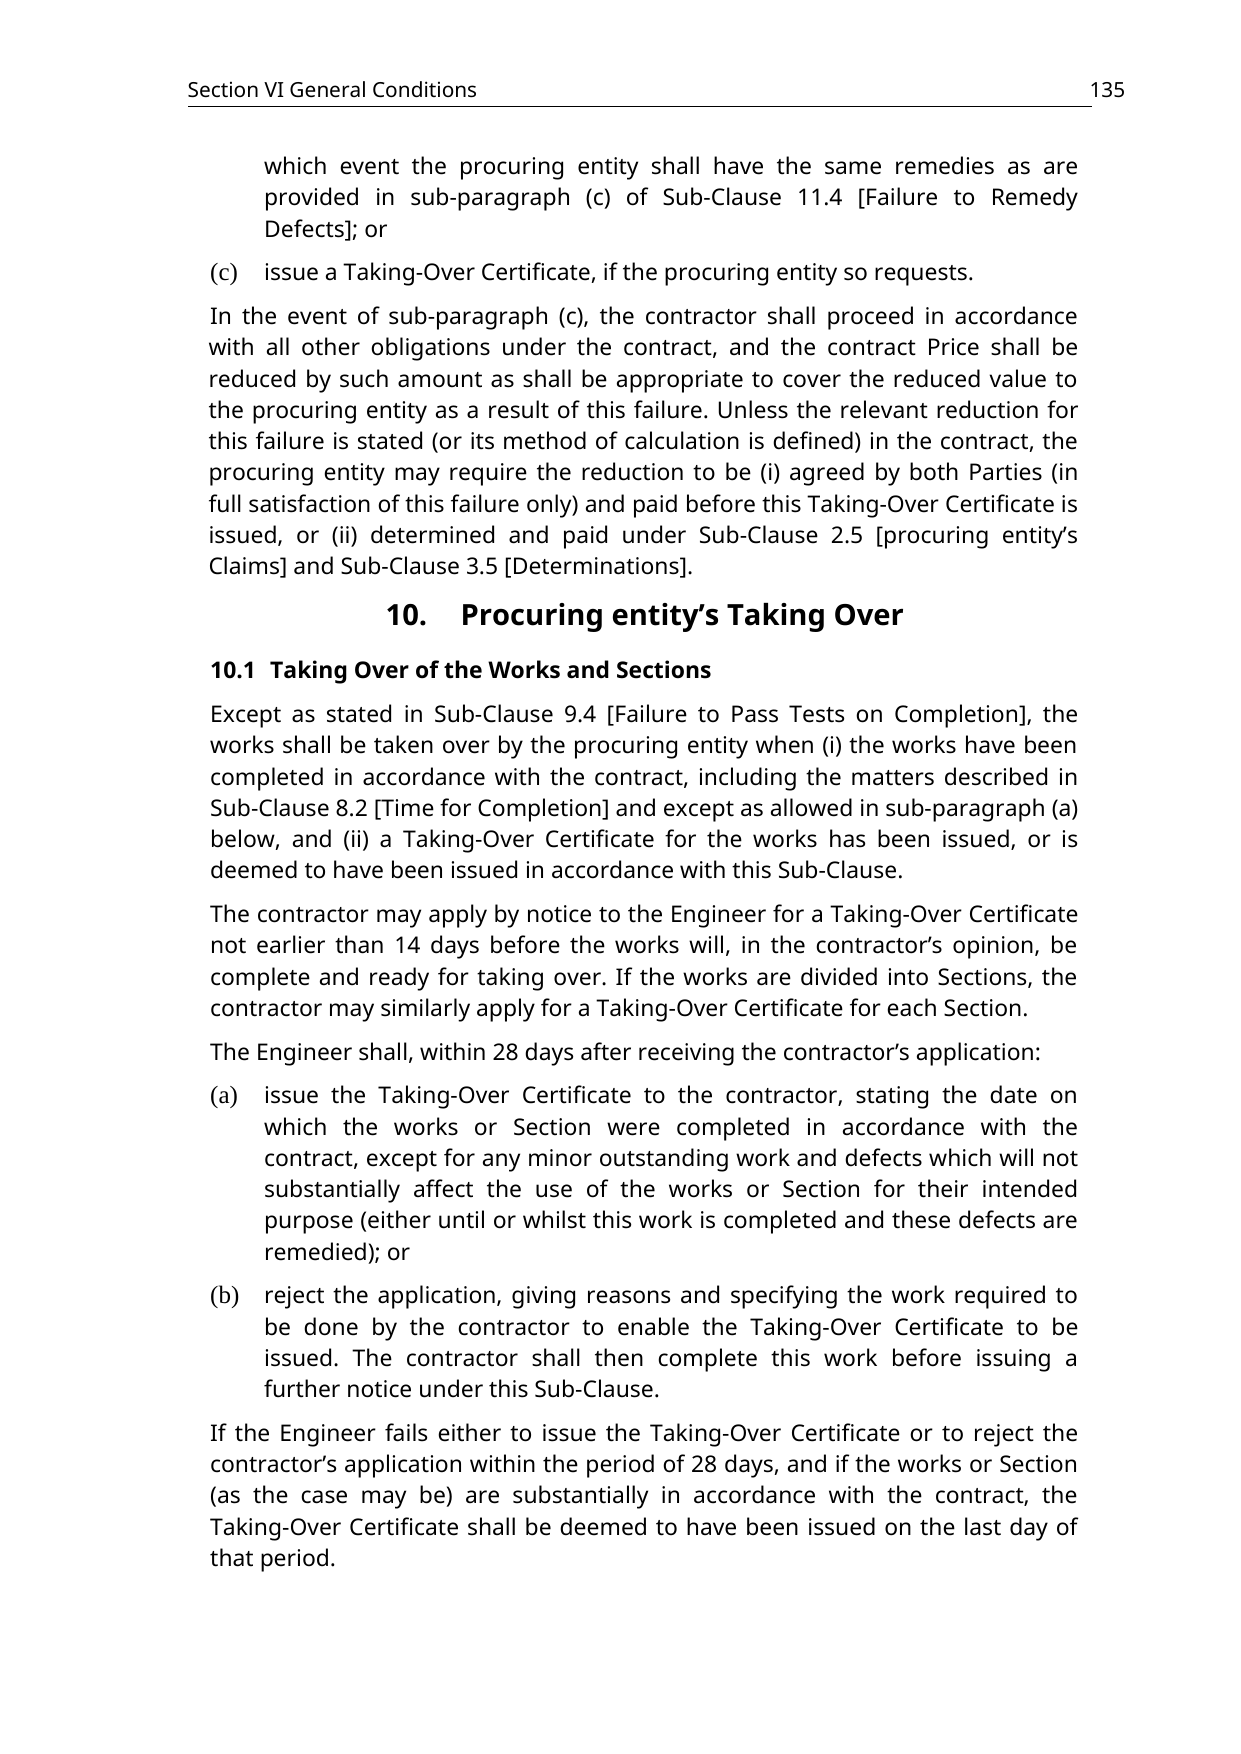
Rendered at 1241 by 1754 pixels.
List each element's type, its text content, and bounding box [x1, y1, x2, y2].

table_cell 10.1 Taking Over of the Works and Sections Except as stated in Sub-Clause 9.4 [Failure to Pass Tests on Completion], the works shall be taken over by the procuring entity when (i) the works have been completed in accordance with the contract, including the matters described in Sub-Clause 8.2 [Time for Completion] and except as allowed in sub-paragraph (a) below, and (ii) a Taking-Over Certificate for the works has been issued, or is deemed to have been issued in accordance with this Sub-Clause. The contractor may apply by notice to the Engineer for a Taking-Over Certificate not earlier than 14 days before the works will, in the contractor’s opinion, be complete and ready for taking over. If the works are divided into Sections, the contractor may similarly apply for a Taking-Over Certificate for each Section. The Engineer shall, within 28 days after receiving the contractor’s application: issue the Taking-Over Certificate to the contractor, stating the date on which the works or Section were completed in accordance with the contract, except for any minor outstanding work and defects which will not substantially affect the use of the works or Section for their intended purpose (either until or whilst this work is completed and these defects are remedied); or reject the application, giving reasons and specifying the work required to be done by the contractor to enable the Taking-Over Certificate to be issued. The contractor shall then complete this work before issuing a further notice under this Sub-Clause. If the Engineer fails either to issue the Taking-Over Certificate or to reject the contractor’s application within the period of 28 days, and if the works or Section (as the case may be) are substantially in accordance with the contract, the Taking-Over Certificate shall be deemed to have been issued on the last day of that period. [199, 654, 1091, 1586]
table_cell 10. Procuring entity’s Taking Over [199, 594, 1091, 654]
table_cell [199, 150, 1091, 594]
